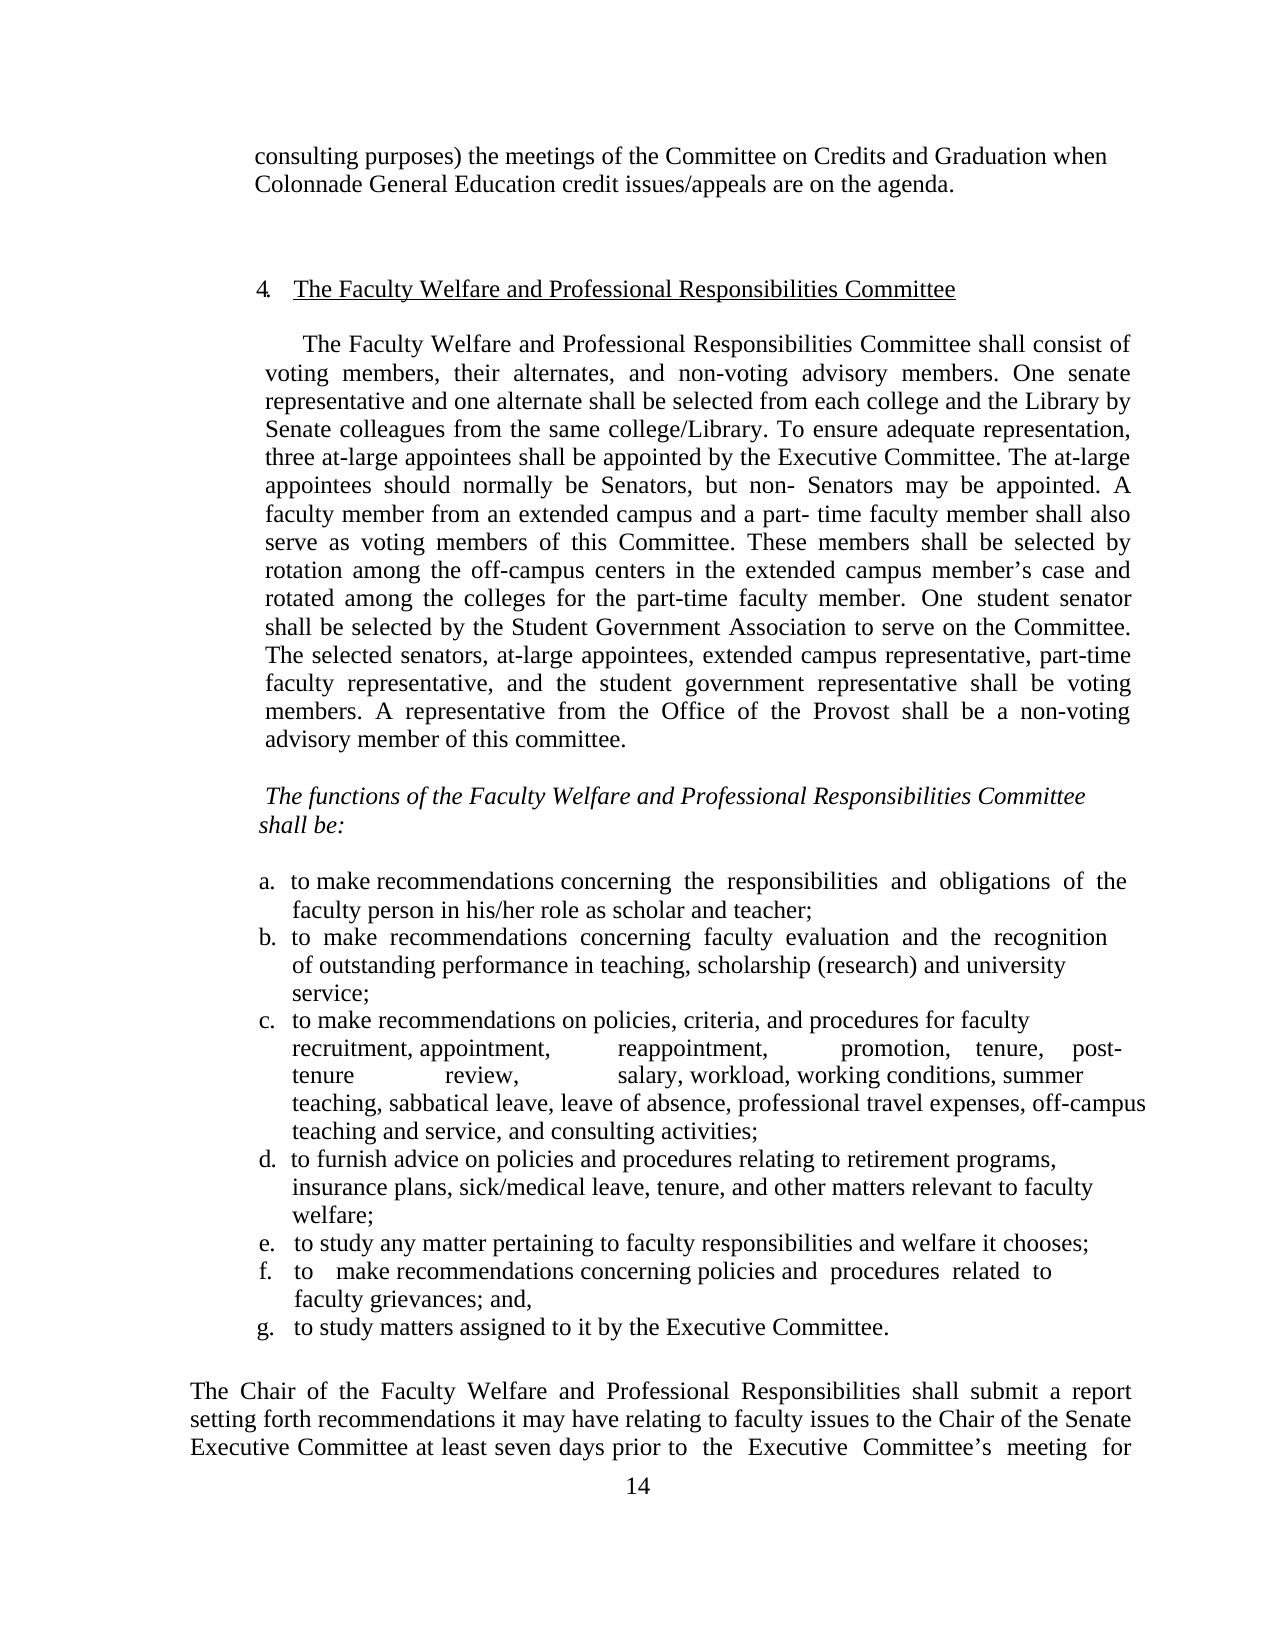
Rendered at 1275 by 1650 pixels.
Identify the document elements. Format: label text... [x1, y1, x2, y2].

text consulting purposes) the meetings of the Committee on Credits and Graduation when Colonnade General Education credit issues/appeals are on the agenda. [254, 141, 1185, 198]
text The Faculty Welfare and Professional Responsibilities Committee shall consist of voting members, their alternates, and non-voting advisory members. One senate representative and one alternate shall be selected from each college and the Library by Senate colleagues from the same college/Library. To ensure adequate representation, three at-large appointees shall be appointed by the Executive Committee. The at-large appointees should normally be Senators, but non- Senators may be appointed. A faculty member from an extended campus and a part- time faculty member shall also serve as voting members of this Committee. These members shall be selected by rotation among the off-campus centers in the extended campus member’s case and rotated among the colleges for the part-time faculty member. One student senator shall be selected by the Student Government Association to serve on the Committee. The selected senators, at-large appointees, extended campus representative, part-time faculty representative, and the student government representative shall be voting members. A representative from the Office of the Provost shall be a non-voting advisory member of this committee. [265, 330, 1132, 753]
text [190, 1377, 1132, 1461]
list to study any matter pertaining to faculty responsibilities and welfare it chooses; [258, 1229, 1185, 1257]
list to make recommendations concerning the responsibilities and obligations of the faculty person in his/her role as scholar and teacher; [258, 866, 1132, 924]
list to make recommendations concerning policies and procedures related to faculty grievances; and, [258, 1257, 1132, 1313]
list to furnish advice on policies and procedures relating to retirement programs, insurance plans, sick/medical leave, tenure, and other matters relevant to faculty welfare; [258, 1144, 1144, 1229]
list to make recommendations concerning faculty evaluation and the recognition of outstanding performance in teaching, scholarship (research) and university service; [258, 924, 1138, 1007]
list to make recommendations on policies, criteria, and procedures for faculty recruitment, appointment, reappointment, promotion, tenure, post-tenure review, salary, workload, working conditions, summer teaching, sabbatical leave, leave of absence, professional travel expenses, off-campus teaching and service, and consulting activities; [258, 1007, 1150, 1144]
list to study matters assigned to it by the Executive Committee. [256, 1313, 1185, 1341]
list The Faculty Welfare and Professional Responsibilities Committee [256, 274, 1185, 303]
text The functions of the Faculty Welfare and Professional Responsibilities Committee shall be: [258, 782, 1132, 838]
